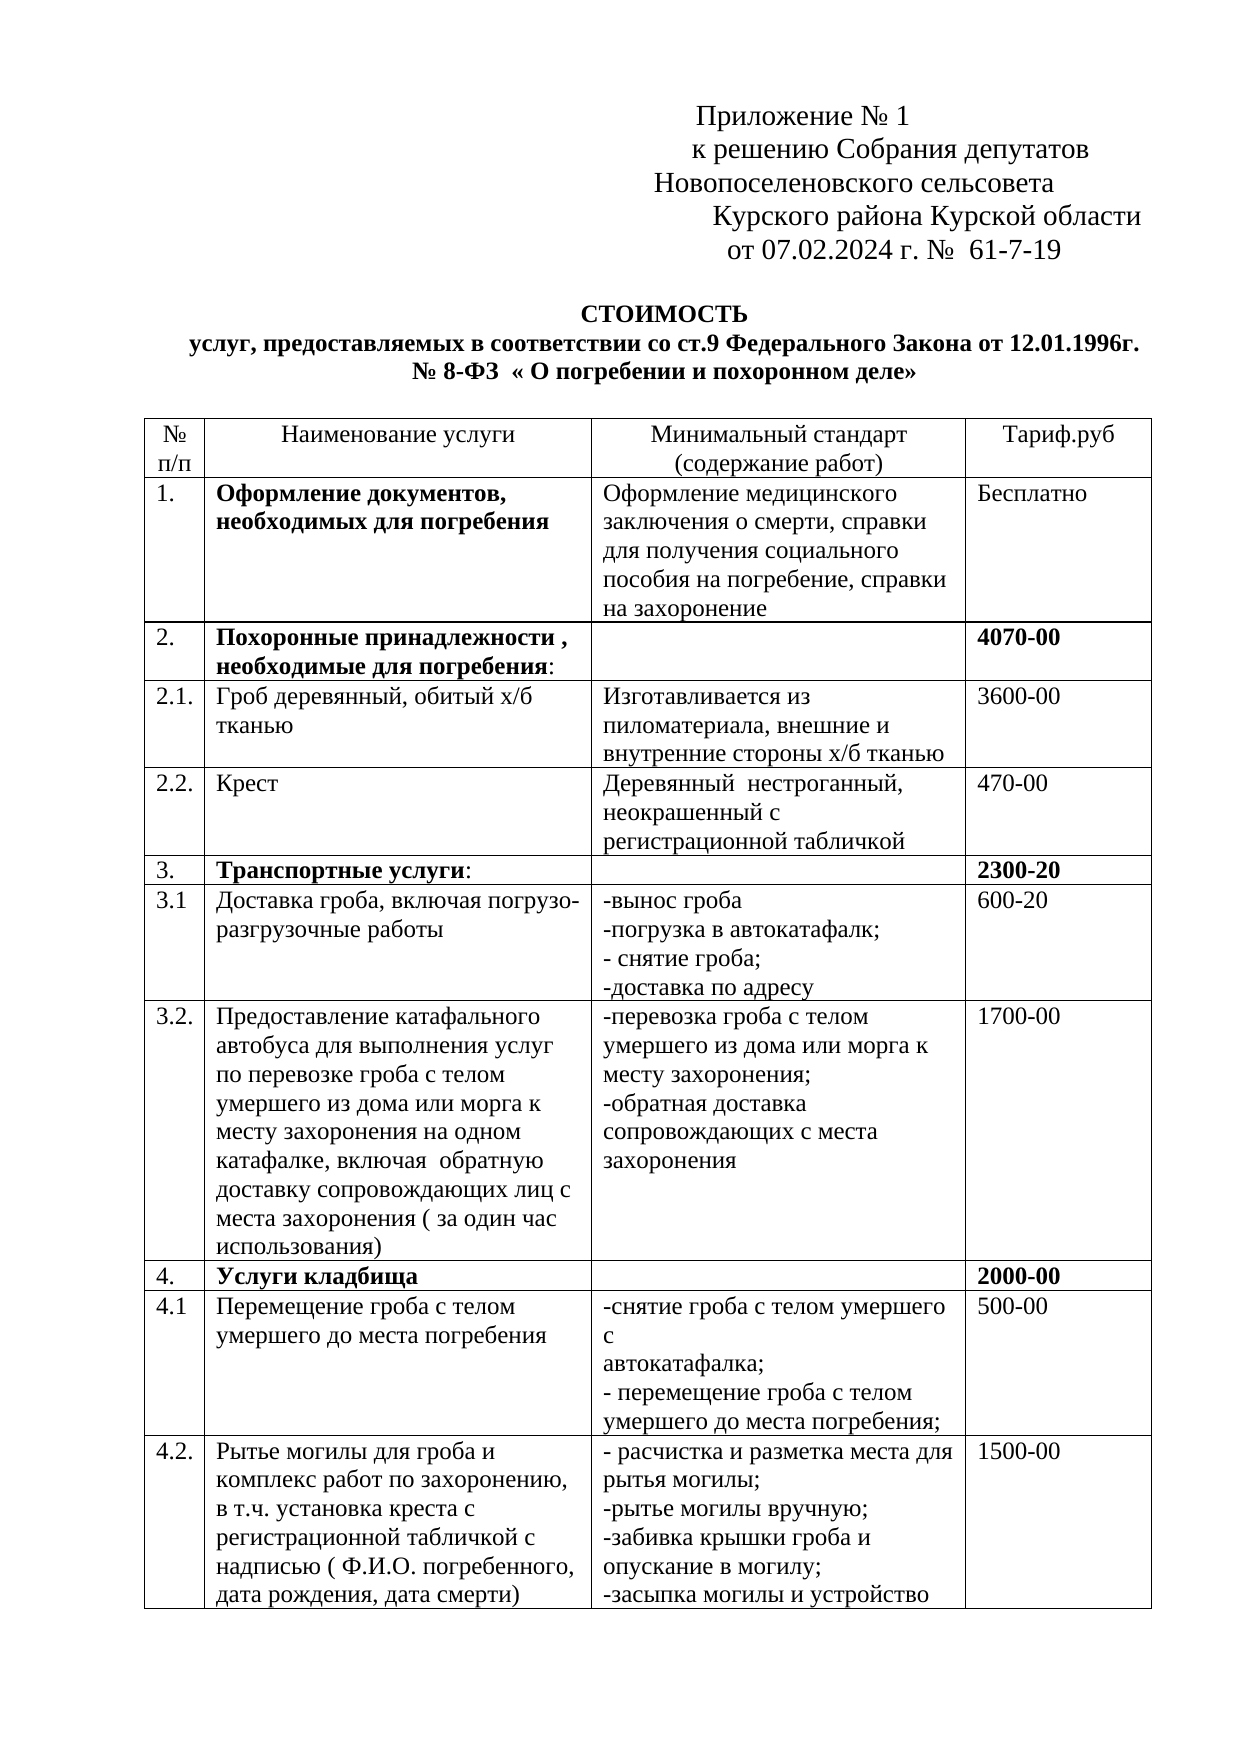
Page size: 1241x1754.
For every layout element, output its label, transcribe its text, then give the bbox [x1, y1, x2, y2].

table_cell 3.1 [145, 885, 204, 1000]
table_cell Изготавливается из пиломатериала, внешние и внутренние стороны х/б тканью [592, 681, 965, 767]
table_cell 1500-00 [966, 1436, 1151, 1608]
table_cell 2. [145, 623, 204, 680]
table_cell Деревянный нестроганный, неокрашенный с регистрационной табличкой [592, 768, 965, 854]
table_cell Гроб деревянный, обитый х/б тканью [205, 681, 591, 767]
table_header Наименование услуги [205, 419, 591, 477]
table_cell -перевозка гроба с телом умершего из дома или морга к месту захоронения; -обратная доставка сопровождающих с места захоронения [592, 1001, 965, 1260]
table_cell Оформление документов, необходимых для погребения [205, 478, 591, 621]
text СТОИМОСТЬ [177, 299, 1152, 328]
table_cell Бесплатно [966, 478, 1151, 621]
table_cell Доставка гроба, включая погрузо-разгрузочные работы [205, 885, 591, 1000]
table_cell 3. [145, 856, 204, 884]
table_cell [592, 856, 965, 884]
table_cell 4070-00 [966, 623, 1151, 680]
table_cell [592, 1436, 965, 1608]
table_cell Крест [205, 768, 591, 854]
table_cell 3600-00 [966, 681, 1151, 767]
table_cell -снятие гроба с телом умершего с автокатафалка; - перемещение гроба с телом умершего до места погребения; [592, 1291, 965, 1435]
text Новопоселеновского сельсовета [177, 165, 1152, 198]
table_cell 2.2. [145, 768, 204, 854]
table_header № п/п [145, 419, 204, 477]
text к решению Собрания депутатов [177, 131, 1152, 165]
table_cell 500-00 [966, 1291, 1151, 1435]
table_cell Похоронные принадлежности , необходимые для погребения: [205, 623, 591, 680]
table_cell [592, 1261, 965, 1290]
table_cell -вынос гроба -погрузка в автокатафалк; - снятие гроба; -доставка по адресу [592, 885, 965, 1000]
table_cell 2.1. [145, 681, 204, 767]
table_cell 1700-00 [966, 1001, 1151, 1260]
table_cell Предоставление катафального автобуса для выполнения услуг по перевозке гроба с телом умершего из дома или морга к месту захоронения на одном катафалке, включая обратную доставку сопровождающих лиц с места захоронения ( за один час использования) [205, 1001, 591, 1260]
table_cell Транспортные услуги: [205, 856, 591, 884]
text Курского района Курской области [177, 198, 1152, 232]
table_cell 470-00 [966, 768, 1151, 854]
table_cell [205, 1436, 591, 1608]
table_cell 2000-00 [966, 1261, 1151, 1290]
table_cell Оформление медицинского заключения о смерти, справки для получения социального пособия на погребение, справки на захоронение [592, 478, 965, 621]
text от 07.02.2024 г. № 61-7-19 [177, 232, 1152, 265]
text услуг, предоставляемых в соответствии со ст.9 Федерального Закона от 12.01.1996г. № 8-ФЗ « О погребении и похоронном деле» [177, 328, 1152, 385]
table_cell 4.1 [145, 1291, 204, 1435]
table_header Минимальный стандарт (содержание работ) [592, 419, 965, 477]
table_cell 4.2. [145, 1436, 204, 1608]
table_cell [592, 623, 965, 680]
table_header Тариф.руб [966, 419, 1151, 477]
table_cell 4. [145, 1261, 204, 1290]
table_cell 1. [145, 478, 204, 621]
table_cell 2300-20 [966, 856, 1151, 884]
table_cell 3.2. [145, 1001, 204, 1260]
table_cell Перемещение гроба с телом умершего до места погребения [205, 1291, 591, 1435]
table_cell 600-20 [966, 885, 1151, 1000]
table_cell Услуги кладбища [205, 1261, 591, 1290]
text Приложение № 1 [177, 98, 1152, 131]
